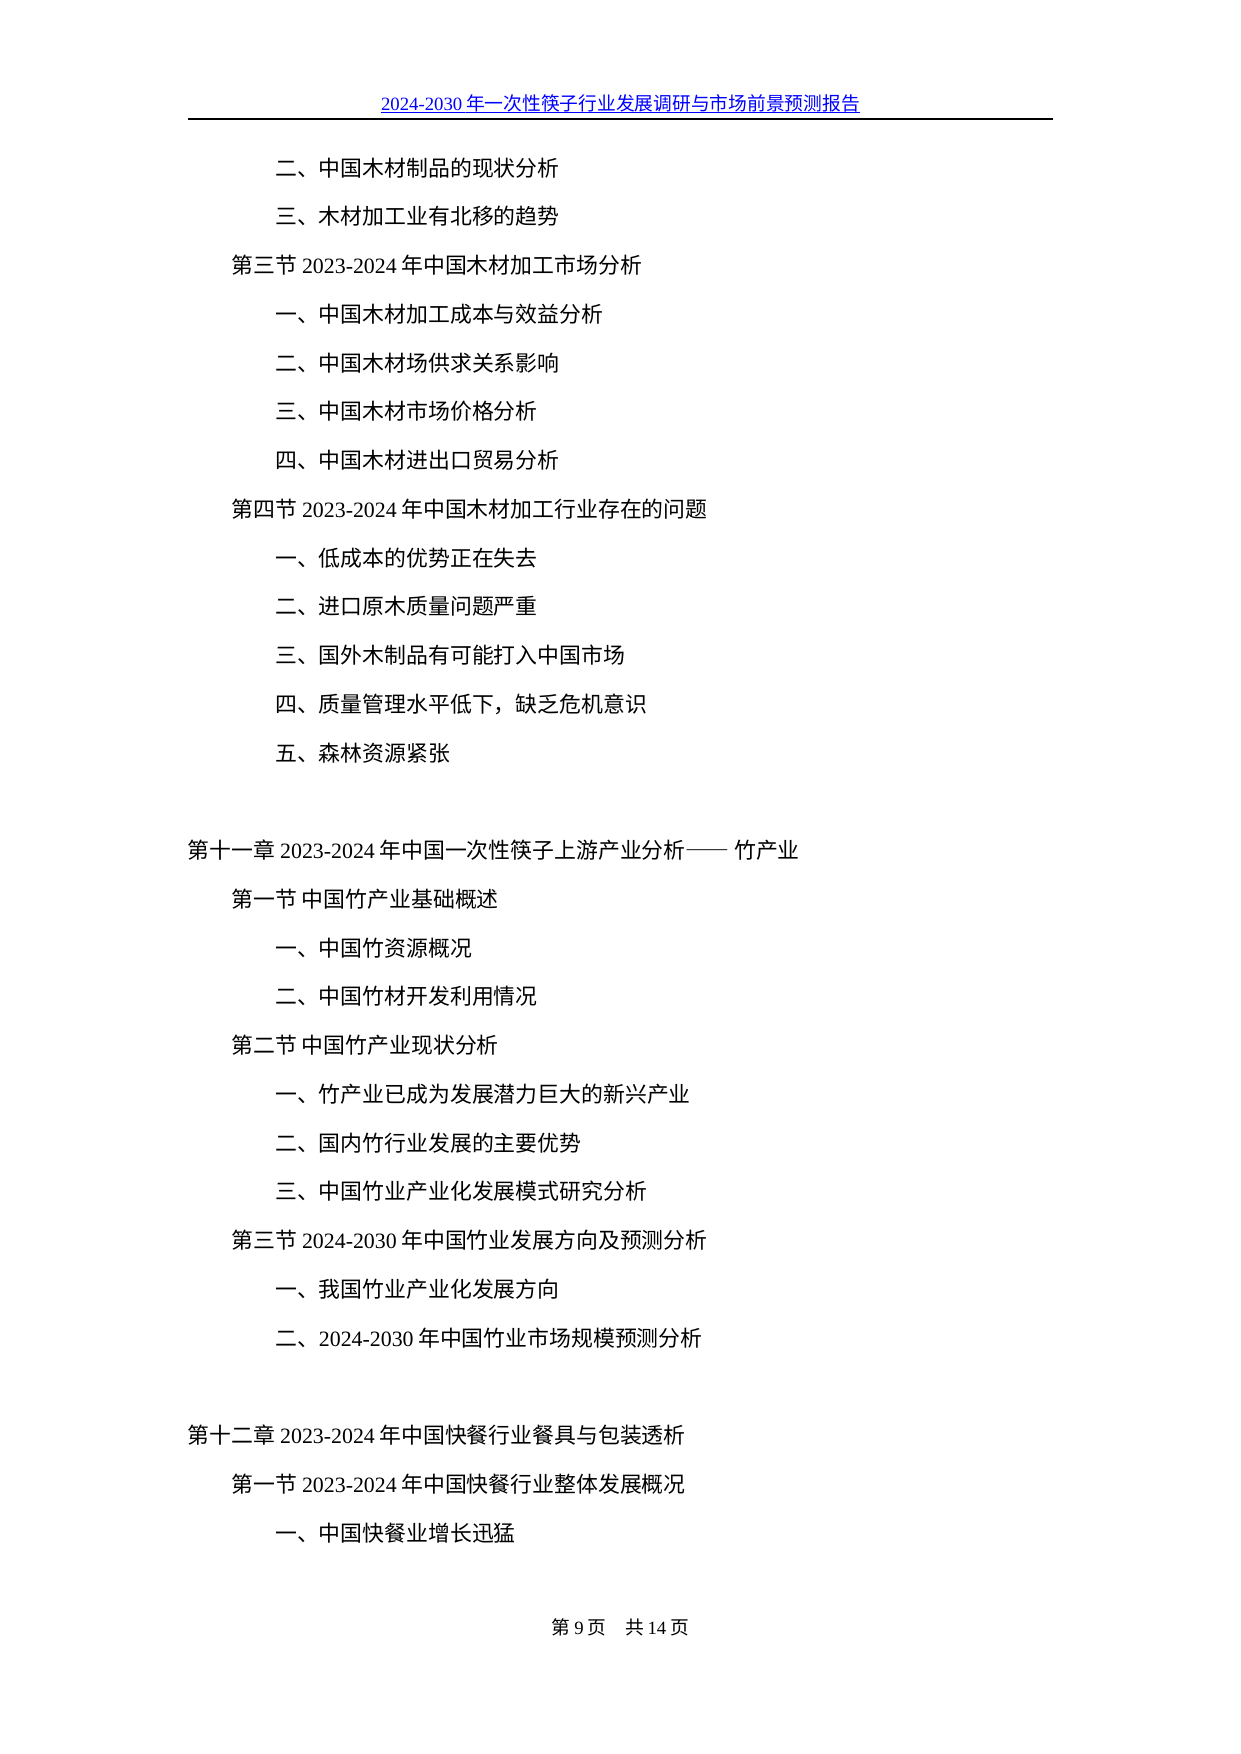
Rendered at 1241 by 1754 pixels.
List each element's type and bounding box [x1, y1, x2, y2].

text [187, 150, 1053, 1548]
